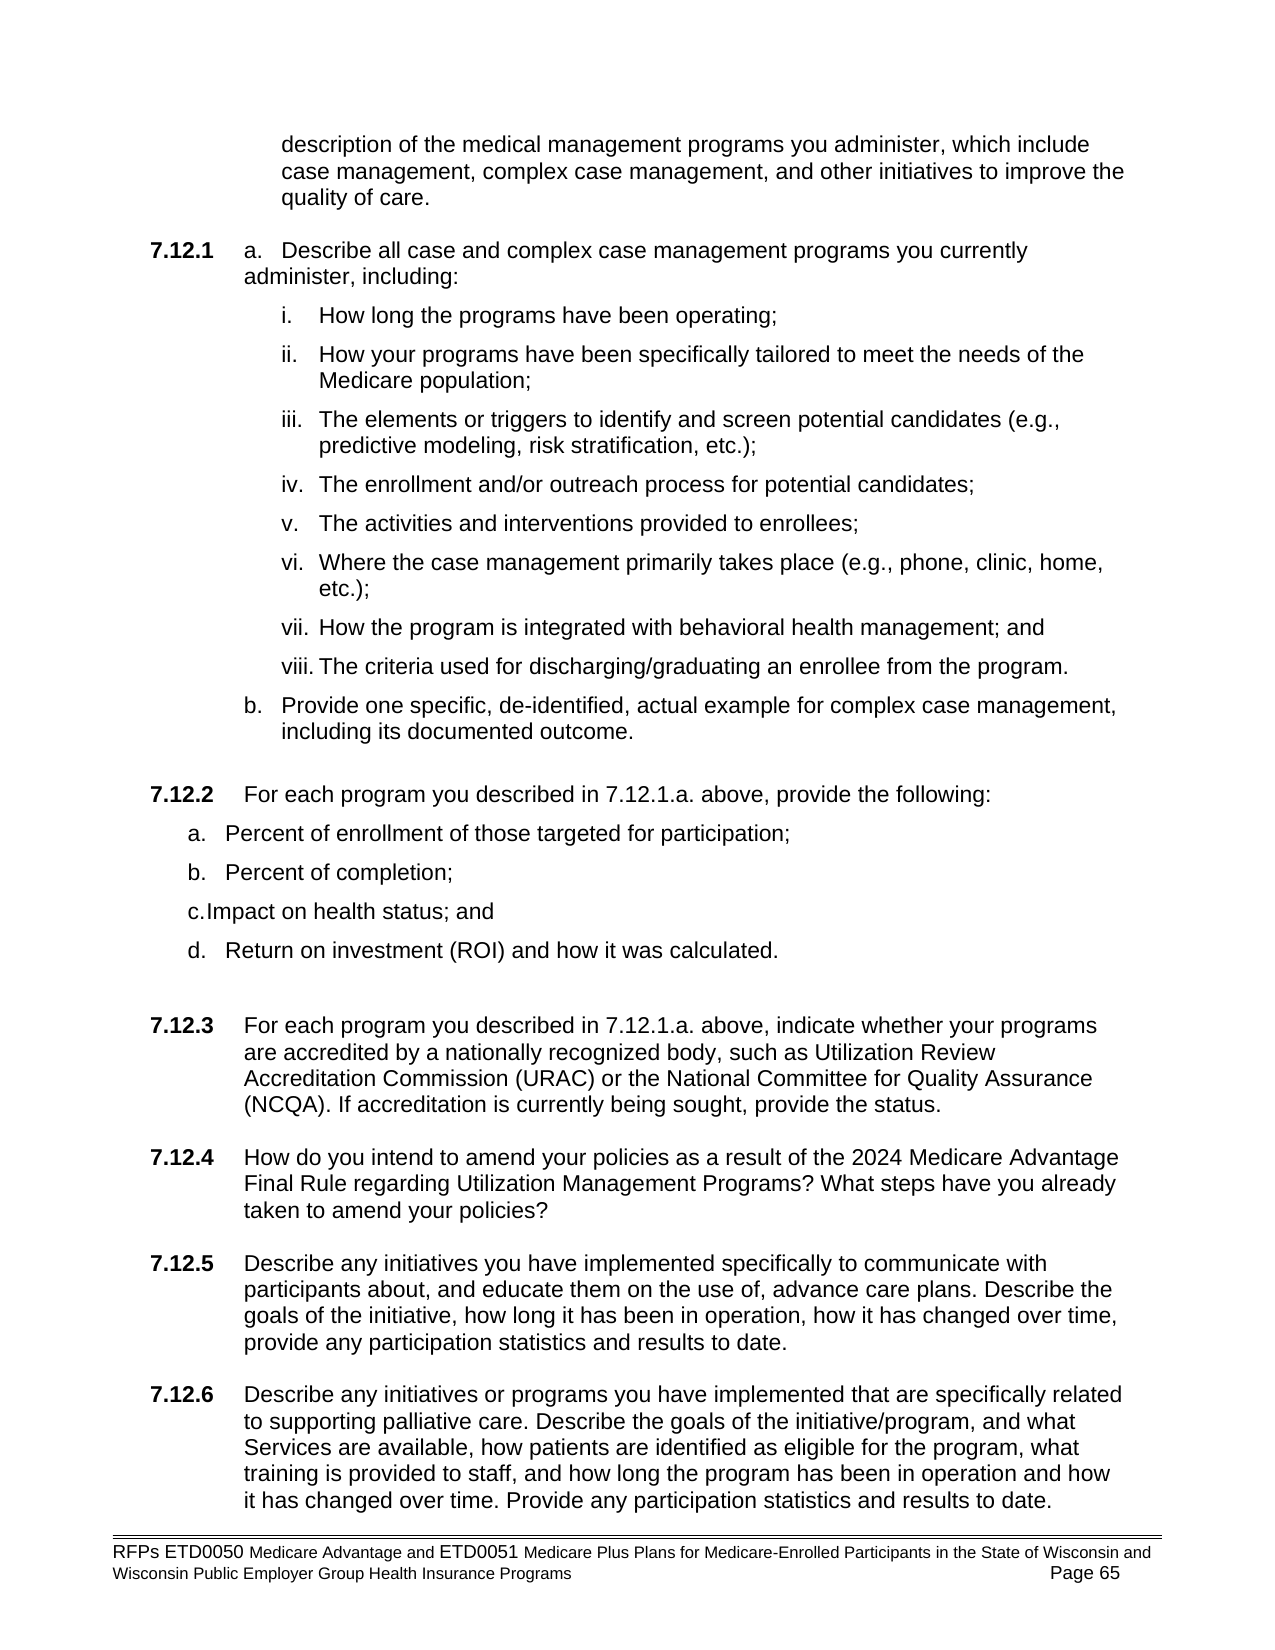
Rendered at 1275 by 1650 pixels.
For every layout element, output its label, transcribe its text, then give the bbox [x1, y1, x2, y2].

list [244, 131, 1125, 210]
list Percent of enrollment of those targeted for participation; [187, 820, 1125, 846]
list The elements or triggers to identify and screen potential candidates (e.g., predictive modeling, risk stratification, etc.); [281, 406, 1125, 459]
list Return on investment (ROI) and how it was calculated. [187, 937, 1125, 963]
list How the program is integrated with behavioral health management; and [281, 614, 1125, 640]
list How long the programs have been operating; [281, 302, 1125, 328]
list b. Provide one specific, de-identified, actual example for complex case management, including its documented outcome. [244, 692, 1125, 744]
list The activities and interventions provided to enrollees; [281, 510, 1125, 536]
list How your programs have been specifically tailored to meet the needs of the Medicare population; [281, 341, 1125, 393]
text 7.12.6 Describe any initiatives or programs you have implemented that are specifically related to supporting palliative care. Describe the goals of the initiative/program, and what Services are available, how patients are identified as eligible for the program, what training is provided to staff, and how long the program has been in operation and how it has changed over time. Provide any participation statistics and results to date. [150, 1381, 1125, 1513]
text 7.12.2 For each program you described in 7.12.1.a. above, provide the following: [150, 781, 1125, 808]
text 7.12.3 For each program you described in 7.12.1.a. above, indicate whether your programs are accredited by a nationally recognized body, such as Utilization Review Accreditation Commission (URAC) or the National Committee for Quality Assurance (NCQA). If accreditation is currently being sought, provide the status. [150, 1012, 1125, 1118]
list 7.12.1 a. Describe all case and complex case management programs you currently administer, including: [150, 237, 1125, 289]
list Impact on health status; and [187, 898, 1125, 924]
text 7.12.5 Describe any initiatives you have implemented specifically to communicate with participants about, and educate them on the use of, advance care plans. Describe the goals of the initiative, how long it has been in operation, how it has changed over time, provide any participation statistics and results to date. [150, 1249, 1125, 1355]
list The enrollment and/or outreach process for potential candidates; [281, 471, 1125, 497]
list Percent of completion; [187, 859, 1125, 885]
text 7.12.4 How do you intend to amend your policies as a result of the 2024 Medicare Advantage Final Rule regarding Utilization Management Programs? What steps have you already taken to amend your policies? [150, 1144, 1125, 1223]
list The criteria used for discharging/graduating an enrollee from the program. [281, 653, 1125, 679]
list Where the case management primarily takes place (e.g., phone, clinic, home, etc.); [281, 549, 1125, 602]
